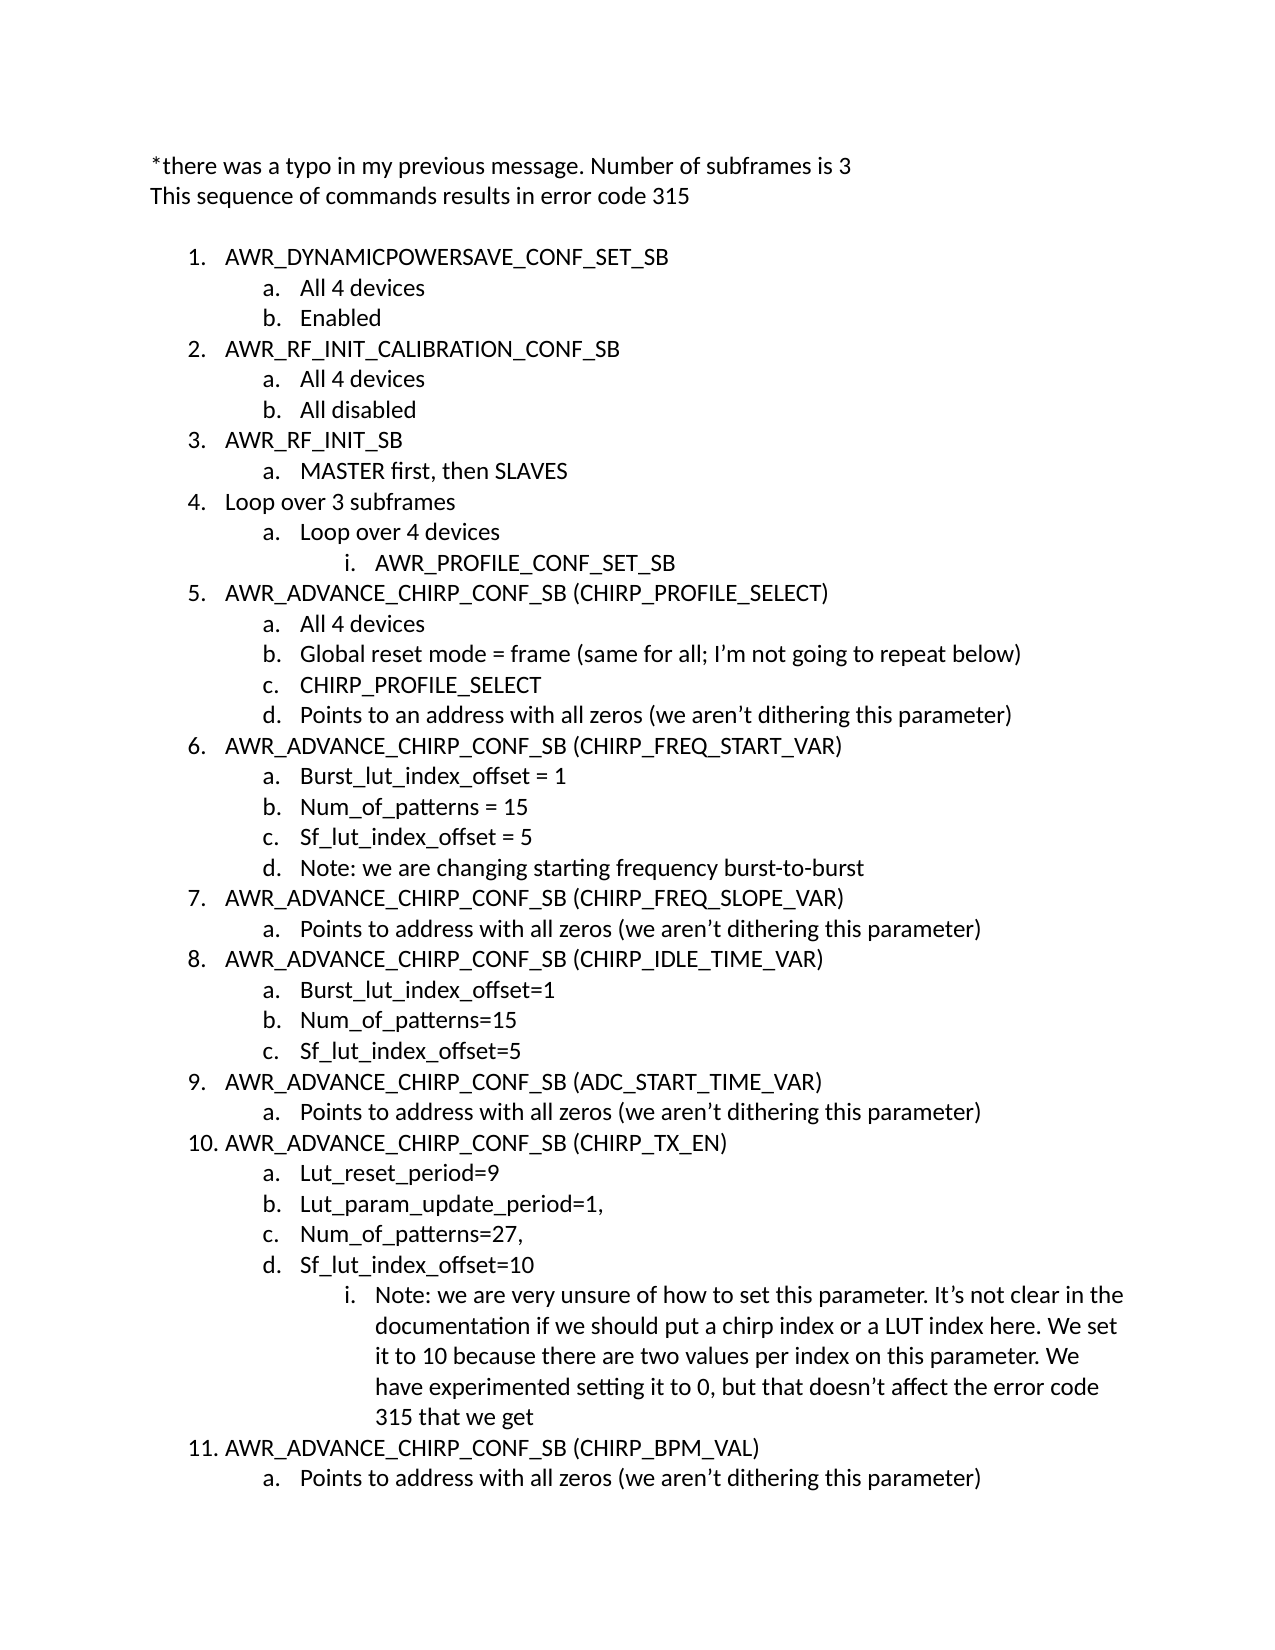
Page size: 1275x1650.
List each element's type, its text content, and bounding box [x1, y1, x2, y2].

list AWR_RF_INIT_CALIBRATION_CONF_SB [187, 333, 1125, 364]
list Sf_lut_index_offset = 5 [262, 821, 1125, 852]
list Points to address with all zeros (we aren’t dithering this parameter) [262, 1096, 1125, 1127]
list All 4 devices [262, 272, 1125, 303]
list MASTER first, then SLAVES [262, 455, 1125, 486]
list Global reset mode = frame (same for all; I’m not going to repeat below) [262, 638, 1125, 669]
list CHIRP_PROFILE_SELECT [262, 669, 1125, 699]
list Num_of_patterns=27, [262, 1218, 1125, 1249]
list All 4 devices [262, 364, 1125, 394]
list Burst_lut_index_offset = 1 [262, 760, 1125, 791]
list Loop over 3 subframes [187, 486, 1125, 516]
list AWR_ADVANCE_CHIRP_CONF_SB (ADC_START_TIME_VAR) [187, 1066, 1125, 1096]
list Num_of_patterns = 15 [262, 791, 1125, 821]
text *there was a typo in my previous message. Number of subframes is 3 [150, 150, 1125, 181]
list Points to address with all zeros (we aren’t dithering this parameter) [262, 1462, 1125, 1493]
list Lut_reset_period=9 [262, 1157, 1125, 1188]
list AWR_ADVANCE_CHIRP_CONF_SB (CHIRP_BPM_VAL) [187, 1432, 1125, 1462]
list Sf_lut_index_offset=10 [262, 1249, 1125, 1279]
list Points to an address with all zeros (we aren’t dithering this parameter) [262, 699, 1125, 730]
list AWR_ADVANCE_CHIRP_CONF_SB (CHIRP_FREQ_START_VAR) [187, 730, 1125, 760]
list Loop over 4 devices [262, 516, 1125, 547]
list All 4 devices [262, 608, 1125, 638]
list Note: we are very unsure of how to set this parameter. It’s not clear in the documentation if we should put a chirp index or a LUT index here. We set it to 10 because there are two values per index on this parameter. We have experimented setting it to 0, but that doesn’t affect the error code 315 that we get [356, 1279, 1125, 1432]
list Lut_param_update_period=1, [262, 1188, 1125, 1218]
list AWR_RF_INIT_SB [187, 425, 1125, 455]
list Enabled [262, 303, 1125, 333]
list Sf_lut_index_offset=5 [262, 1035, 1125, 1066]
list AWR_ADVANCE_CHIRP_CONF_SB (CHIRP_IDLE_TIME_VAR) [187, 943, 1125, 974]
list All disabled [262, 394, 1125, 425]
list AWR_PROFILE_CONF_SET_SB [356, 547, 1125, 577]
list Burst_lut_index_offset=1 [262, 974, 1125, 1004]
list AWR_ADVANCE_CHIRP_CONF_SB (CHIRP_FREQ_SLOPE_VAR) [187, 882, 1125, 913]
list Note: we are changing starting frequency burst-to-burst [262, 852, 1125, 882]
list Num_of_patterns=15 [262, 1004, 1125, 1035]
list AWR_ADVANCE_CHIRP_CONF_SB (CHIRP_TX_EN) [187, 1127, 1125, 1157]
list AWR_ADVANCE_CHIRP_CONF_SB (CHIRP_PROFILE_SELECT) [187, 577, 1125, 608]
text This sequence of commands results in error code 315 [150, 181, 1125, 211]
list Points to address with all zeros (we aren’t dithering this parameter) [262, 913, 1125, 943]
list AWR_DYNAMICPOWERSAVE_CONF_SET_SB [187, 242, 1125, 272]
